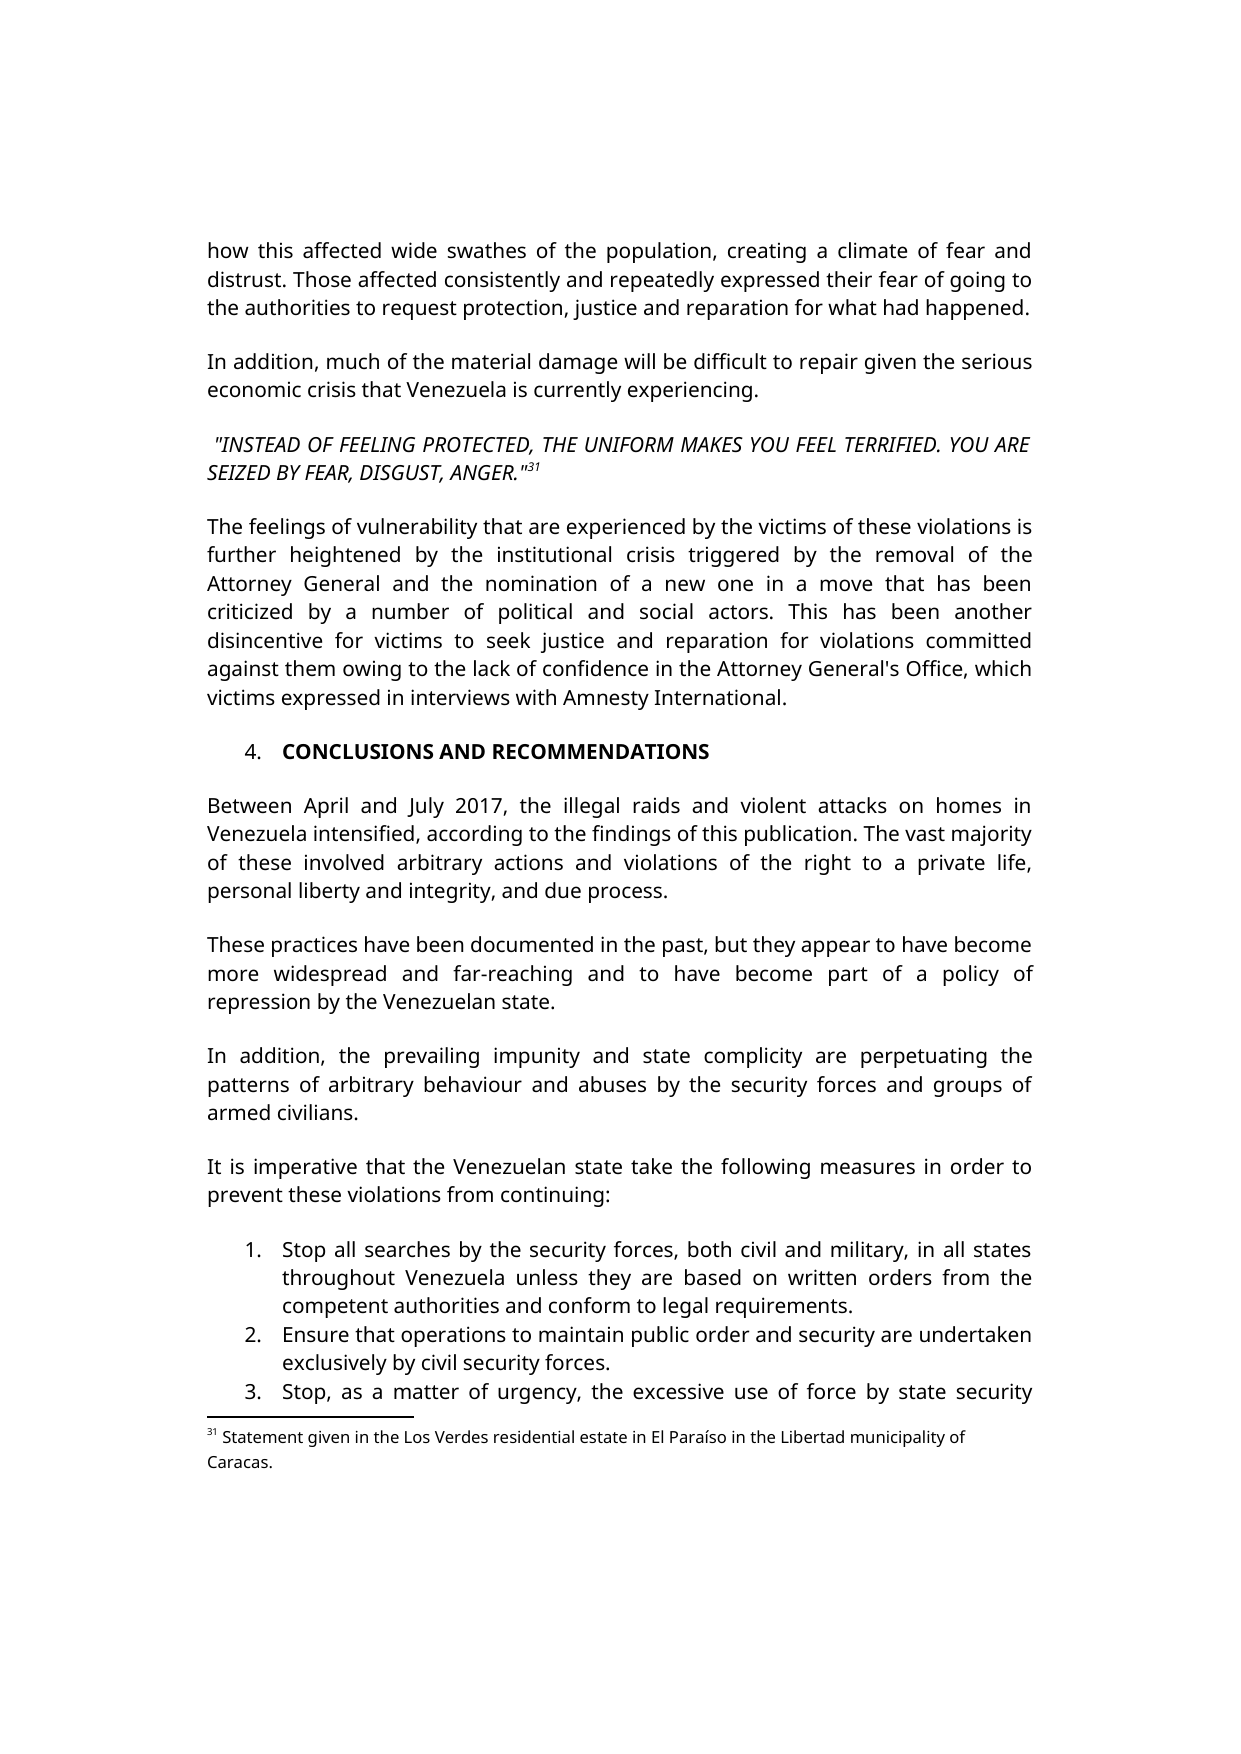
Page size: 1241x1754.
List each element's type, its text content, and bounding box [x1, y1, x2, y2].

text The feelings of vulnerability that are experienced by the victims of these violations is further heightened by the institutional crisis triggered by the removal of the Attorney General and the nomination of a new one in a move that has been criticized by a number of political and social actors. This has been another disincentive for victims to seek justice and reparation for violations committed against them owing to the lack of confidence in the Attorney General's Office, which victims expressed in interviews with Amnesty International. [207, 512, 1033, 711]
text These practices have been documented in the past, but they appear to have become more widespread and far-reaching and to have become part of a policy of repression by the Venezuelan state. [207, 930, 1033, 1016]
text In addition, much of the material damage will be difficult to repair given the serious economic crisis that Venezuela is currently experiencing. [207, 347, 1033, 404]
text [207, 236, 1033, 322]
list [244, 1377, 1033, 1405]
text In addition, the prevailing impunity and state complicity are perpetuating the patterns of arbitrary behaviour and abuses by the security forces and groups of armed civilians. [207, 1041, 1033, 1127]
text It is imperative that the Venezuelan state take the following measures in order to prevent these violations from continuing: [207, 1152, 1033, 1209]
list CONCLUSIONS AND RECOMMENDATIONS [244, 737, 1033, 765]
text Between April and July 2017, the illegal raids and violent attacks on homes in Venezuela intensified, according to the findings of this publication. The vast majority of these involved arbitrary actions and violations of the right to a private life, personal liberty and integrity, and due process. [207, 791, 1033, 905]
list Stop all searches by the security forces, both civil and military, in all states throughout Venezuela unless they are based on written orders from the competent authorities and conform to legal requirements. [244, 1235, 1033, 1320]
text "INSTEAD OF FEELING PROTECTED, THE UNIFORM MAKES YOU FEEL TERRIFIED. YOU ARE SEIZED BY FEAR, DISGUST, ANGER." [207, 430, 1033, 487]
list Ensure that operations to maintain public order and security are undertaken exclusively by civil security forces. [244, 1320, 1033, 1377]
